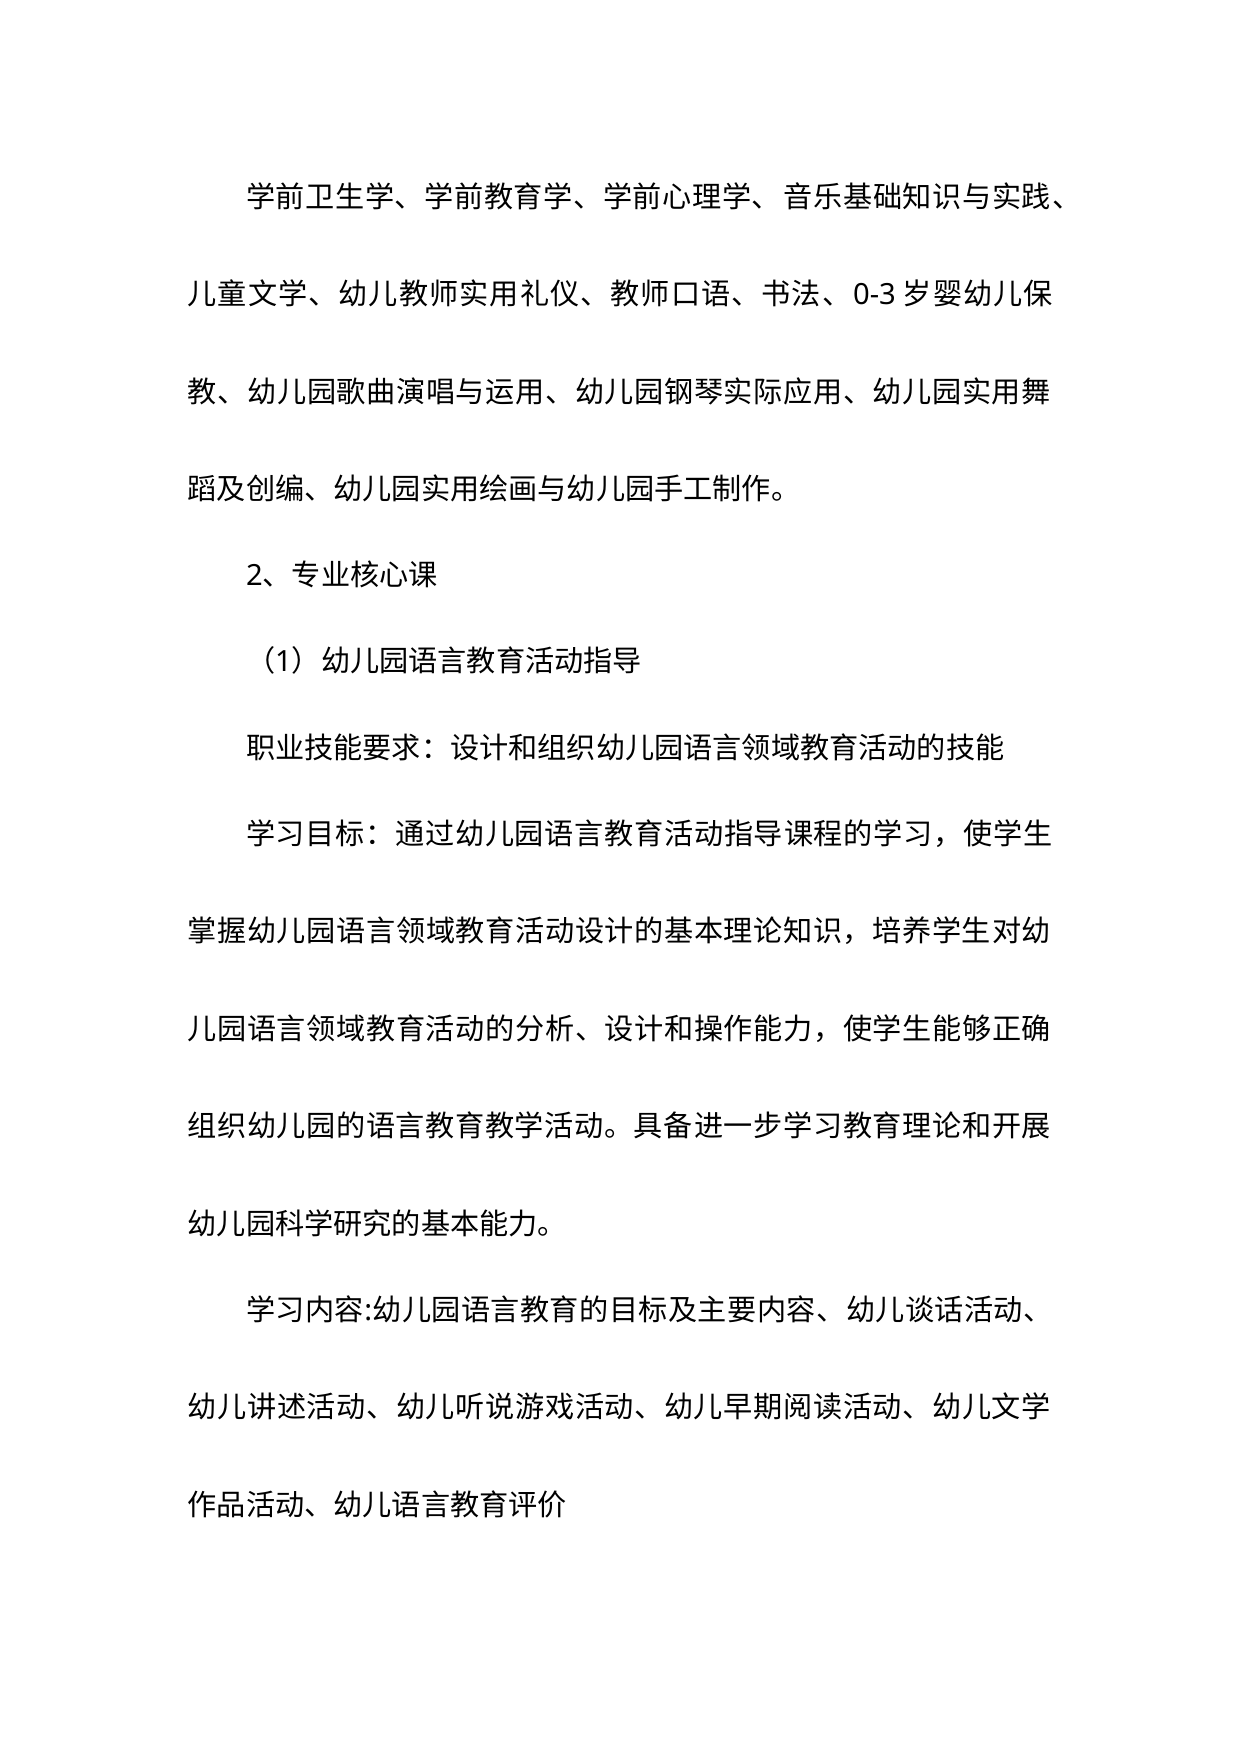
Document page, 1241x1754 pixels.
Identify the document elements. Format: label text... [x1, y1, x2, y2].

text 学习目标：通过幼儿园语言教育活动指导课程的学习，使学生掌握幼儿园语言领域教育活动设计的基本理论知识，培养学生对幼儿园语言领域教育活动的分析、设计和操作能力，使学生能够正确组织幼儿园的语言教育教学活动。具备进一步学习教育理论和开展幼儿园科学研究的基本能力。 [187, 799, 1053, 1254]
text 职业技能要求：设计和组织幼儿园语言领域教育活动的技能 [187, 713, 1053, 778]
text 学习内容:幼儿园语言教育的目标及主要内容、幼儿谈话活动、幼儿讲述活动、幼儿听说游戏活动、幼儿早期阅读活动、幼儿文学作品活动、幼儿语言教育评价 [187, 1275, 1053, 1535]
text （1）幼儿园语言教育活动指导 [187, 627, 1053, 692]
list 专业核心课 [187, 541, 1053, 606]
text 学前卫生学、学前教育学、学前心理学、音乐基础知识与实践、儿童文学、幼儿教师实用礼仪、教师口语、书法、0-3岁婴幼儿保教、幼儿园歌曲演唱与运用、幼儿园钢琴实际应用、幼儿园实用舞蹈及创编、幼儿园实用绘画与幼儿园手工制作。 [187, 162, 1053, 519]
